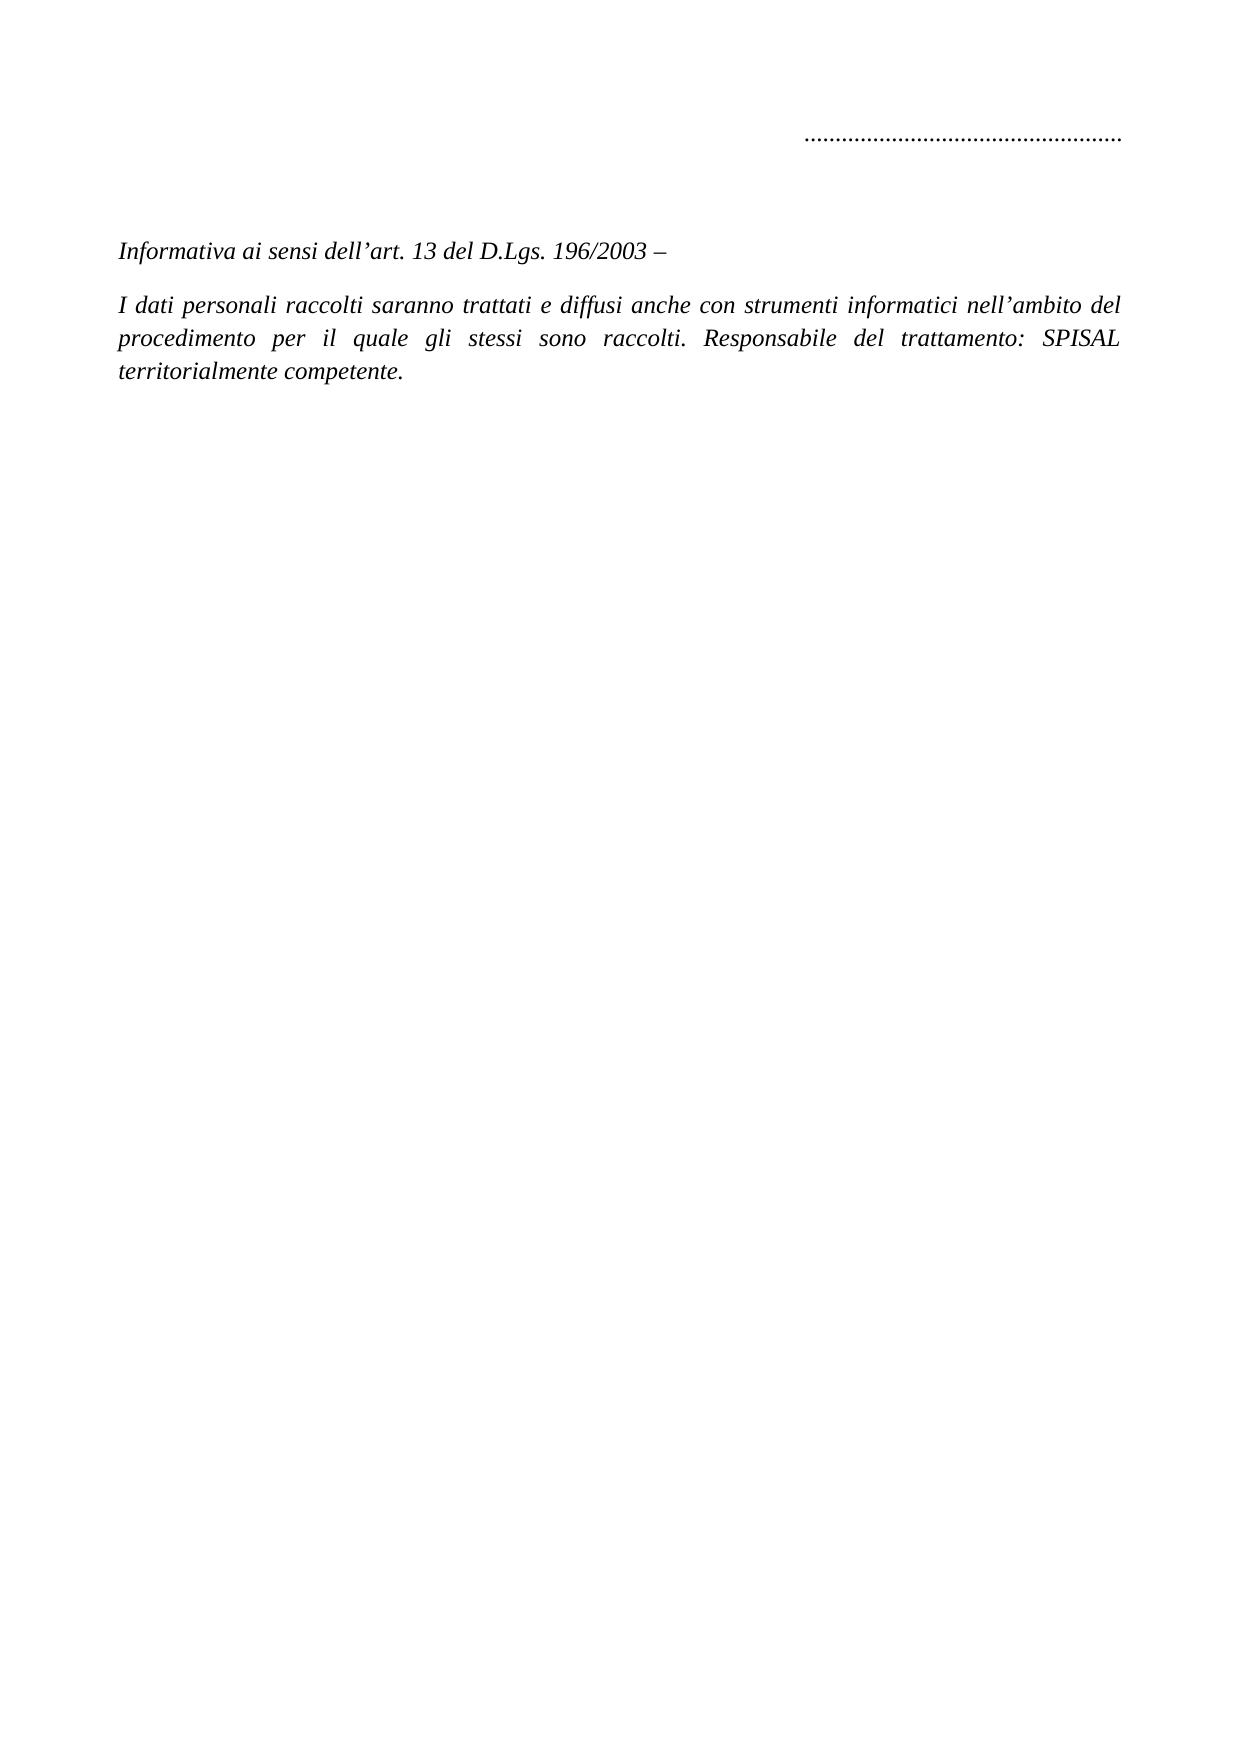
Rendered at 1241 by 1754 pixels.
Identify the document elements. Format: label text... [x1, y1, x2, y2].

text I dati personali raccolti saranno trattati e diffusi anche con strumenti informatici nell’ambito del procedimento per il quale gli stessi sono raccolti. Responsabile del trattamento: SPISAL territorialmente competente. [118, 290, 1122, 384]
text ................................................... [118, 118, 1122, 147]
text Informativa ai sensi dell’art. 13 del D.Lgs. 196/2003 – [118, 236, 1122, 265]
